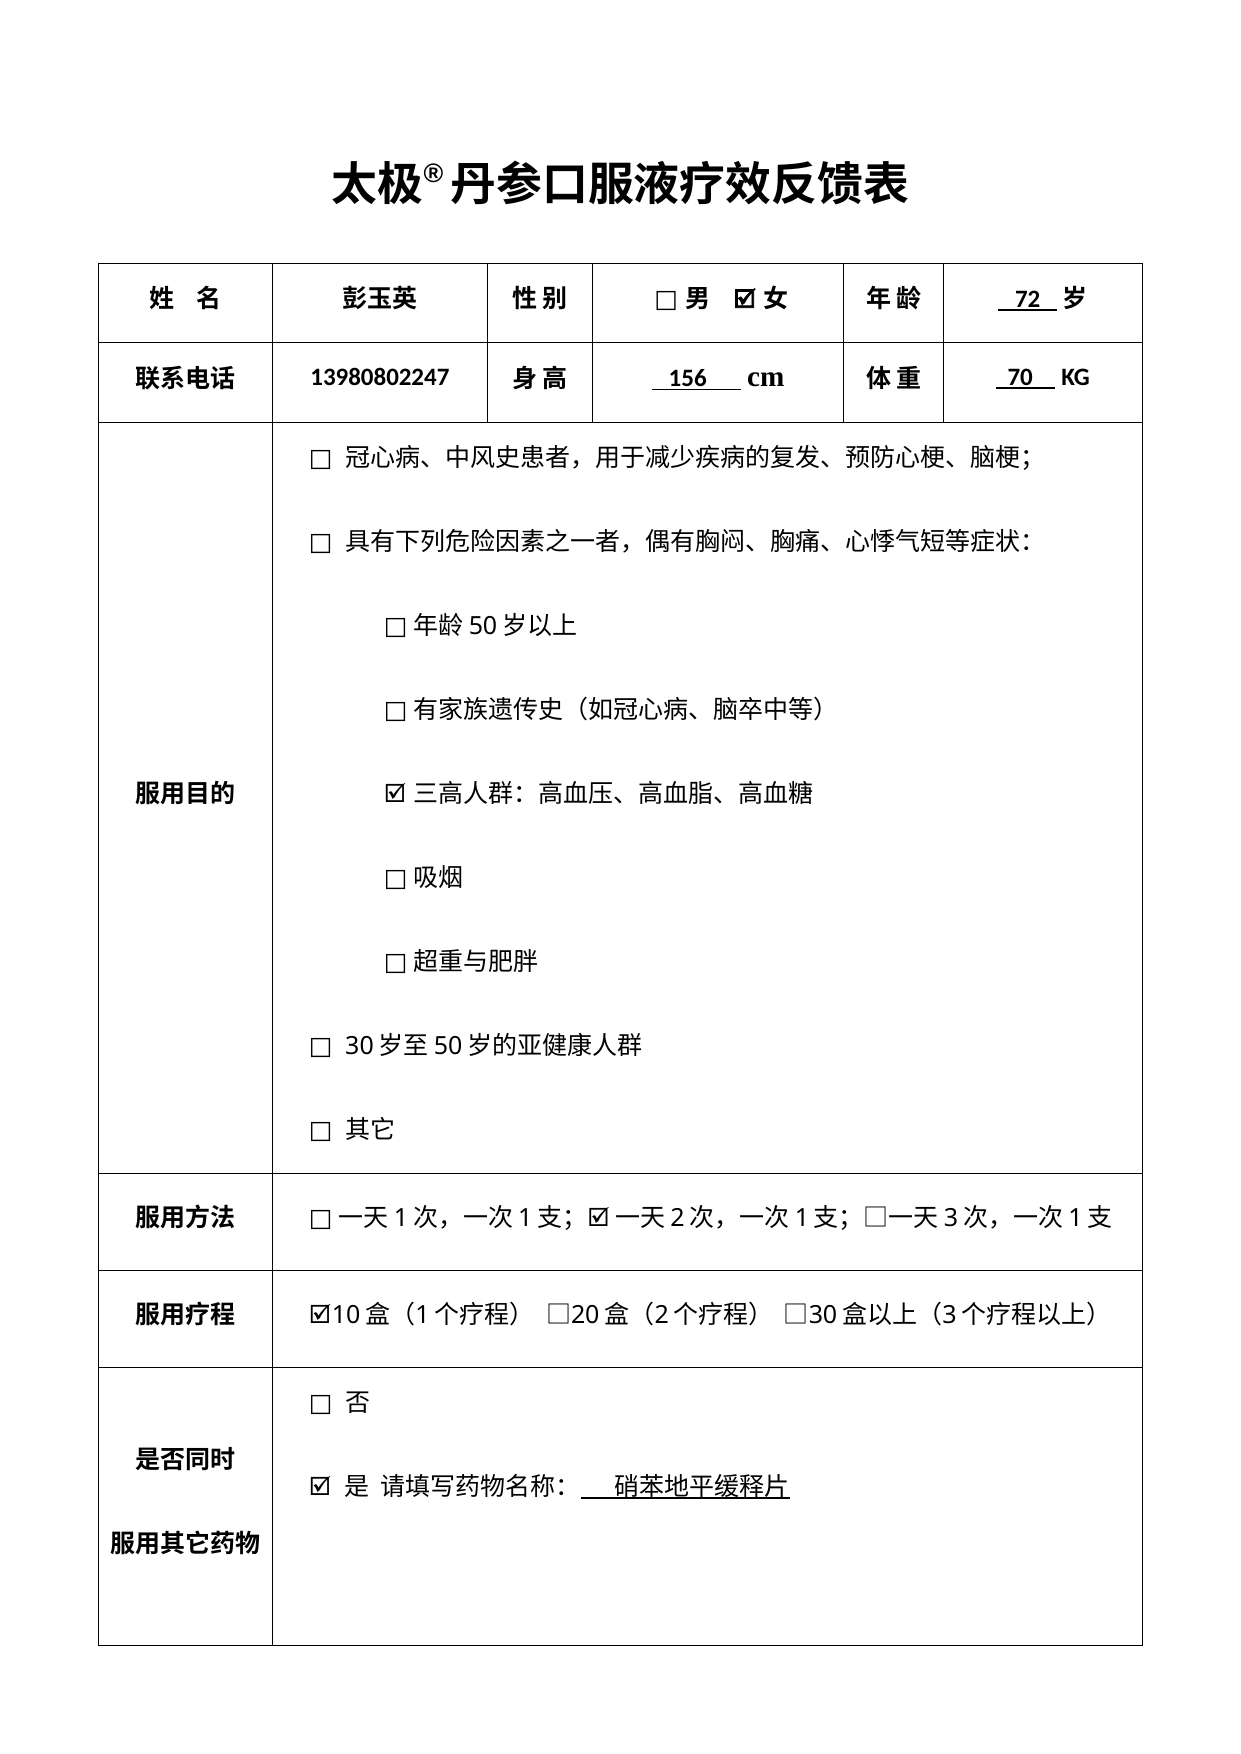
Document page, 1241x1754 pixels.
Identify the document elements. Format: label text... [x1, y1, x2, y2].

table_header □ 男 女 [593, 264, 843, 342]
table_cell 服用目的 [99, 423, 272, 1173]
table_cell 服用疗程 [99, 1271, 272, 1367]
table_header 72 岁 [944, 264, 1142, 342]
table_cell 70 KG [944, 343, 1142, 422]
table_header 年 龄 [844, 264, 943, 342]
table_cell 156 cm [593, 343, 843, 422]
table_cell □ 一天1次，一次1支；一天2次，一次1支；□一天3次，一次1支 [273, 1174, 1142, 1270]
table_cell 体 重 [844, 343, 943, 422]
table_header 性 别 [488, 264, 592, 342]
table_cell 身 高 [488, 343, 592, 422]
table_cell 10盒（1个疗程） □20盒（2个疗程） □30盒以上（3个疗程以上） [273, 1271, 1142, 1367]
text 太极® 丹参口服液疗效反馈表 [118, 131, 1122, 230]
table_cell 服用方法 [99, 1174, 272, 1270]
table_cell □ 冠心病、中风史患者，用于减少疾病的复发、预防心梗、脑梗； □ 具有下列危险因素之一者，偶有胸闷、胸痛、心悸气短等症状： □ 年龄50岁以上 □ 有家族遗传史（如冠心病、脑卒中等） 三高人群：高血压、高血脂、高血糖 □ 吸烟 □ 超重与肥胖 □ 30岁至50岁的亚健康人群 □ 其它 [273, 423, 1142, 1173]
table_cell 13980802247 [273, 343, 487, 422]
table_header 姓 名 [99, 264, 272, 342]
table_cell 是否同时 服用其它药物 [99, 1368, 272, 1645]
table_cell □ 否 是 请填写药物名称： 硝苯地平缓释片 [273, 1368, 1142, 1645]
table_cell 联系电话 [99, 343, 272, 422]
table_header 彭玉英 [273, 264, 487, 342]
